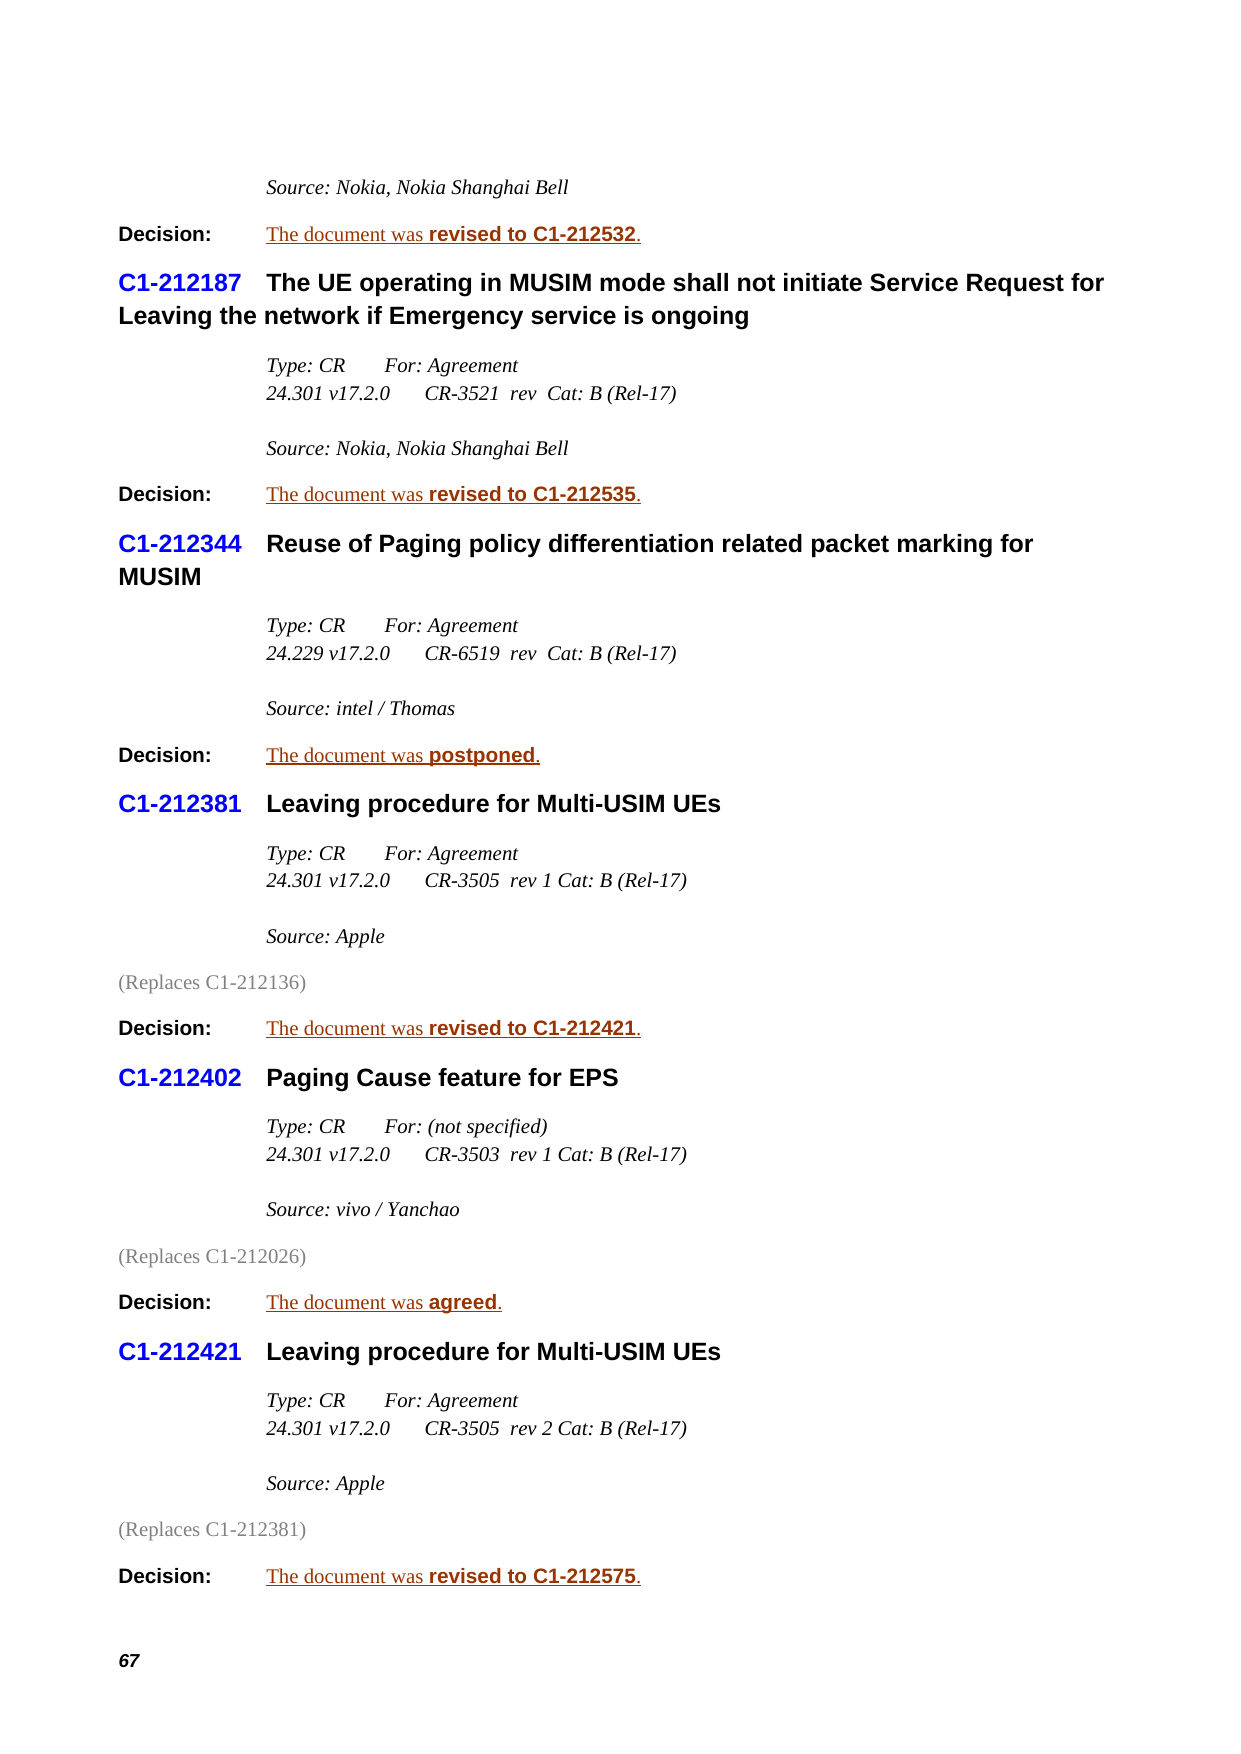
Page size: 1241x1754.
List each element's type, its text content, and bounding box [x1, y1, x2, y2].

text Decision: The document was revised to C1-212575. [118, 1564, 1122, 1588]
text C1-212421 Leaving procedure for Multi-USIM UEs [118, 1336, 1122, 1365]
text Type: CR For: Agreement 24.301 v17.2.0 CR-3521 rev Cat: B (Rel-17) Source: Nokia, Nokia Shanghai Bell [118, 353, 1122, 460]
text Decision: The document was postponed. [118, 742, 1122, 767]
text C1-212381 Leaving procedure for Multi-USIM UEs [118, 789, 1122, 818]
text Type: CR For: (not specified) 24.301 v17.2.0 CR-3503 rev 1 Cat: B (Rel-17) Source: vivo / Yanchao [118, 1114, 1122, 1221]
text Decision: The document was revised to C1-212421. [118, 1016, 1122, 1040]
text Type: CR For: Agreement 24.301 v17.2.0 CR-3505 rev 2 Cat: B (Rel-17) Source: Apple [118, 1388, 1122, 1495]
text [118, 148, 1122, 199]
text (Replaces C1-212136) [118, 970, 1122, 994]
text (Replaces C1-212026) [118, 1244, 1122, 1268]
text Decision: The document was revised to C1-212532. [118, 222, 1122, 246]
text Decision: The document was agreed. [118, 1290, 1122, 1314]
text Type: CR For: Agreement 24.301 v17.2.0 CR-3505 rev 1 Cat: B (Rel-17) Source: Apple [118, 841, 1122, 948]
text (Replaces C1-212381) [118, 1517, 1122, 1541]
text C1-212187 The UE operating in MUSIM mode shall not initiate Service Request for Leaving the network if Emergency service is ongoing [118, 268, 1122, 330]
text Decision: The document was revised to C1-212535. [118, 482, 1122, 506]
text Type: CR For: Agreement 24.229 v17.2.0 CR-6519 rev Cat: B (Rel-17) Source: intel / Thomas [118, 613, 1122, 720]
text C1-212402 Paging Cause feature for EPS [118, 1063, 1122, 1091]
text C1-212344 Reuse of Paging policy differentiation related packet marking for MUSIM [118, 528, 1122, 590]
